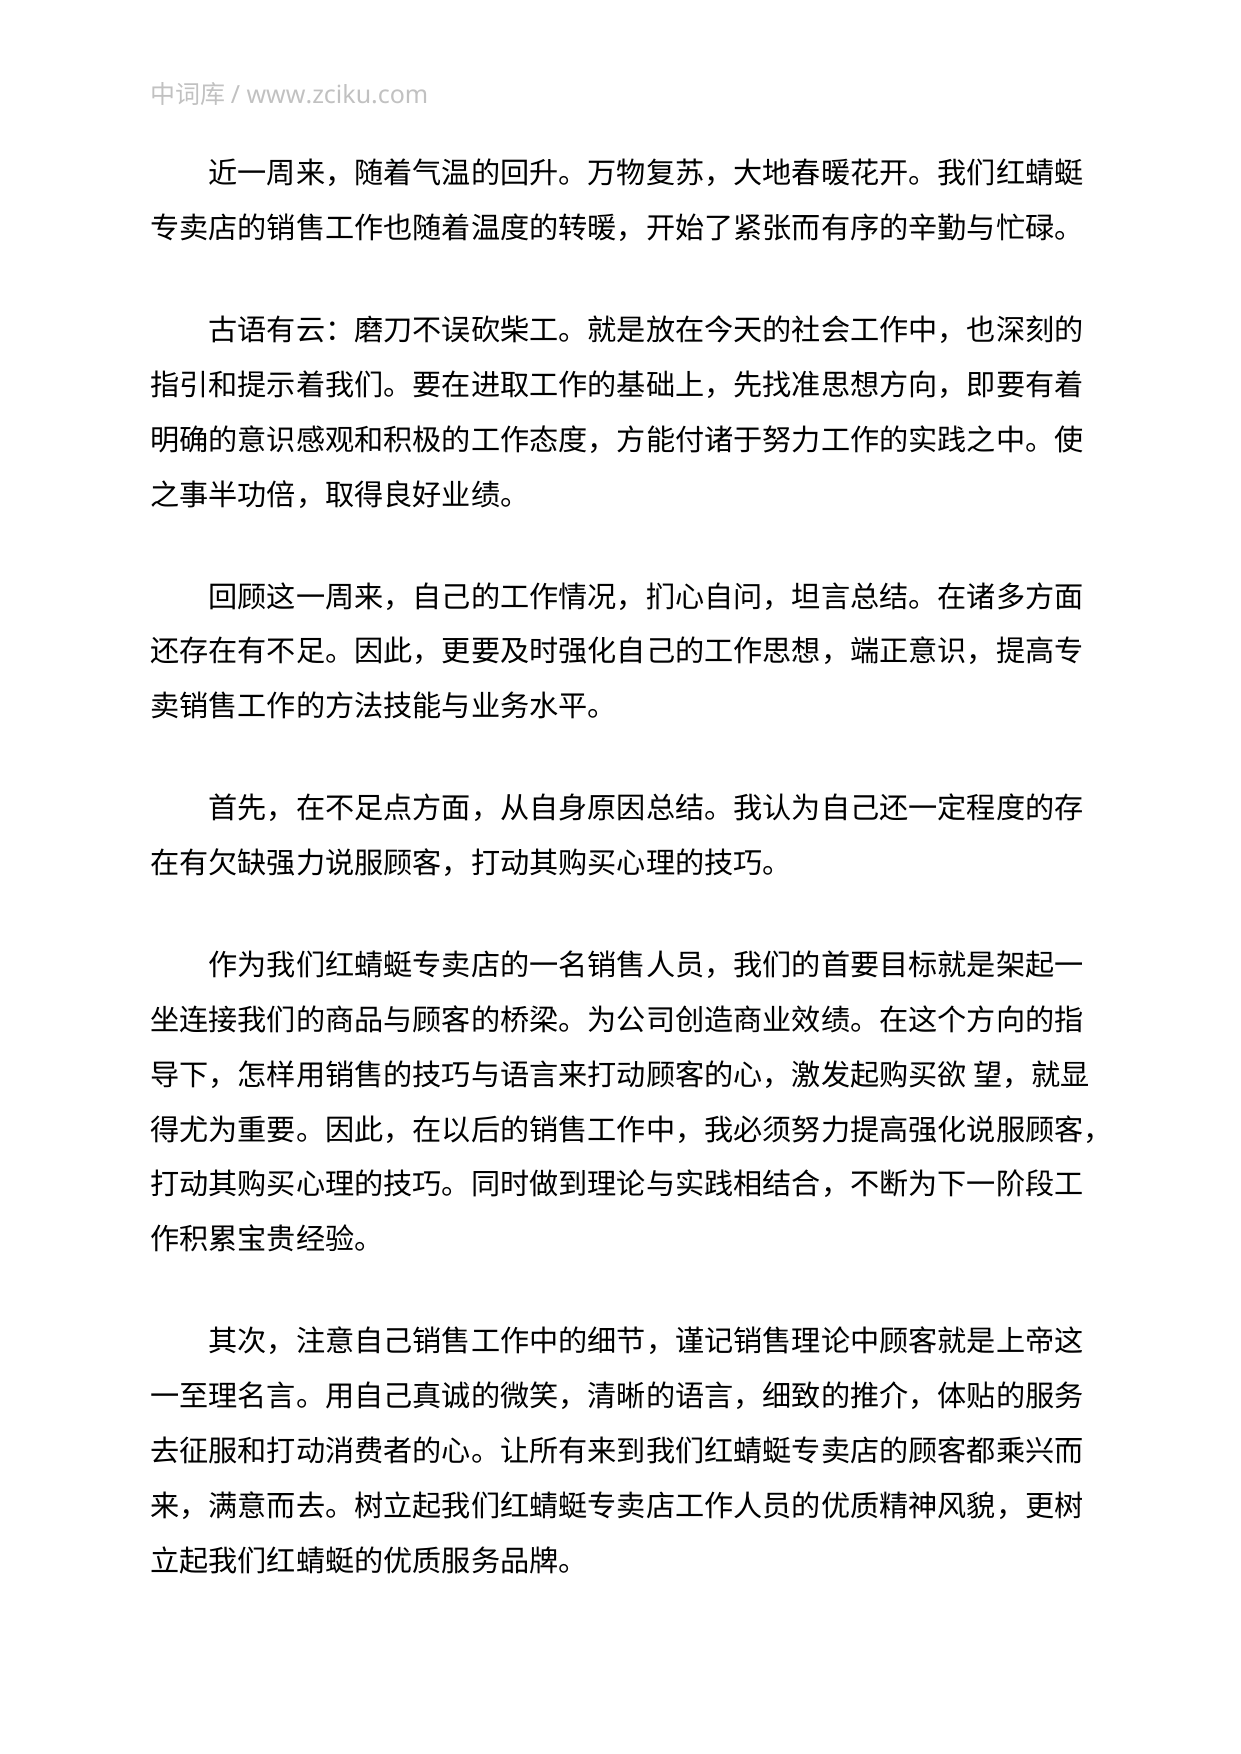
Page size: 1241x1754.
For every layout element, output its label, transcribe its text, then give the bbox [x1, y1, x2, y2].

text 回顾这一周来，自己的工作情况，扪心自问，坦言总结。在诸多方面还存在有不足。因此，更要及时强化自己的工作思想，端正意识，提高专卖销售工作的方法技能与业务水平。 [150, 573, 1090, 725]
text 作为我们红蜻蜓专卖店的一名销售人员，我们的首要目标就是架起一坐连接我们的商品与顾客的桥梁。为公司创造商业效绩。在这个方向的指导下，怎样用销售的技巧与语言来打动顾客的心，激发起购买欲 望，就显得尤为重要。因此，在以后的销售工作中，我必须努力提高强化说服顾客，打动其购买心理的技巧。同时做到理论与实践相结合，不断为下一阶段工作积累宝贵经验。 [150, 941, 1090, 1258]
text 古语有云：磨刀不误砍柴工。就是放在今天的社会工作中，也深刻的指引和提示着我们。要在进取工作的基础上，先找准思想方向，即要有着明确的意识感观和积极的工作态度，方能付诸于努力工作的实践之中。使之事半功倍，取得良好业绩。 [150, 307, 1090, 514]
text 其次，注意自己销售工作中的细节，谨记销售理论中顾客就是上帝这一至理名言。用自己真诚的微笑，清晰的语言，细致的推介，体贴的服务去征服和打动消费者的心。让所有来到我们红蜻蜓专卖店的顾客都乘兴而来，满意而去。树立起我们红蜻蜓专卖店工作人员的优质精神风貌，更树立起我们红蜻蜓的优质服务品牌。 [150, 1318, 1090, 1579]
text 近一周来，随着气温的回升。万物复苏，大地春暖花开。我们红蜻蜓专卖店的销售工作也随着温度的转暖，开始了紧张而有序的辛勤与忙碌。 [150, 150, 1090, 247]
text 首先，在不足点方面，从自身原因总结。我认为自己还一定程度的存在有欠缺强力说服顾客，打动其购买心理的技巧。 [150, 785, 1090, 882]
